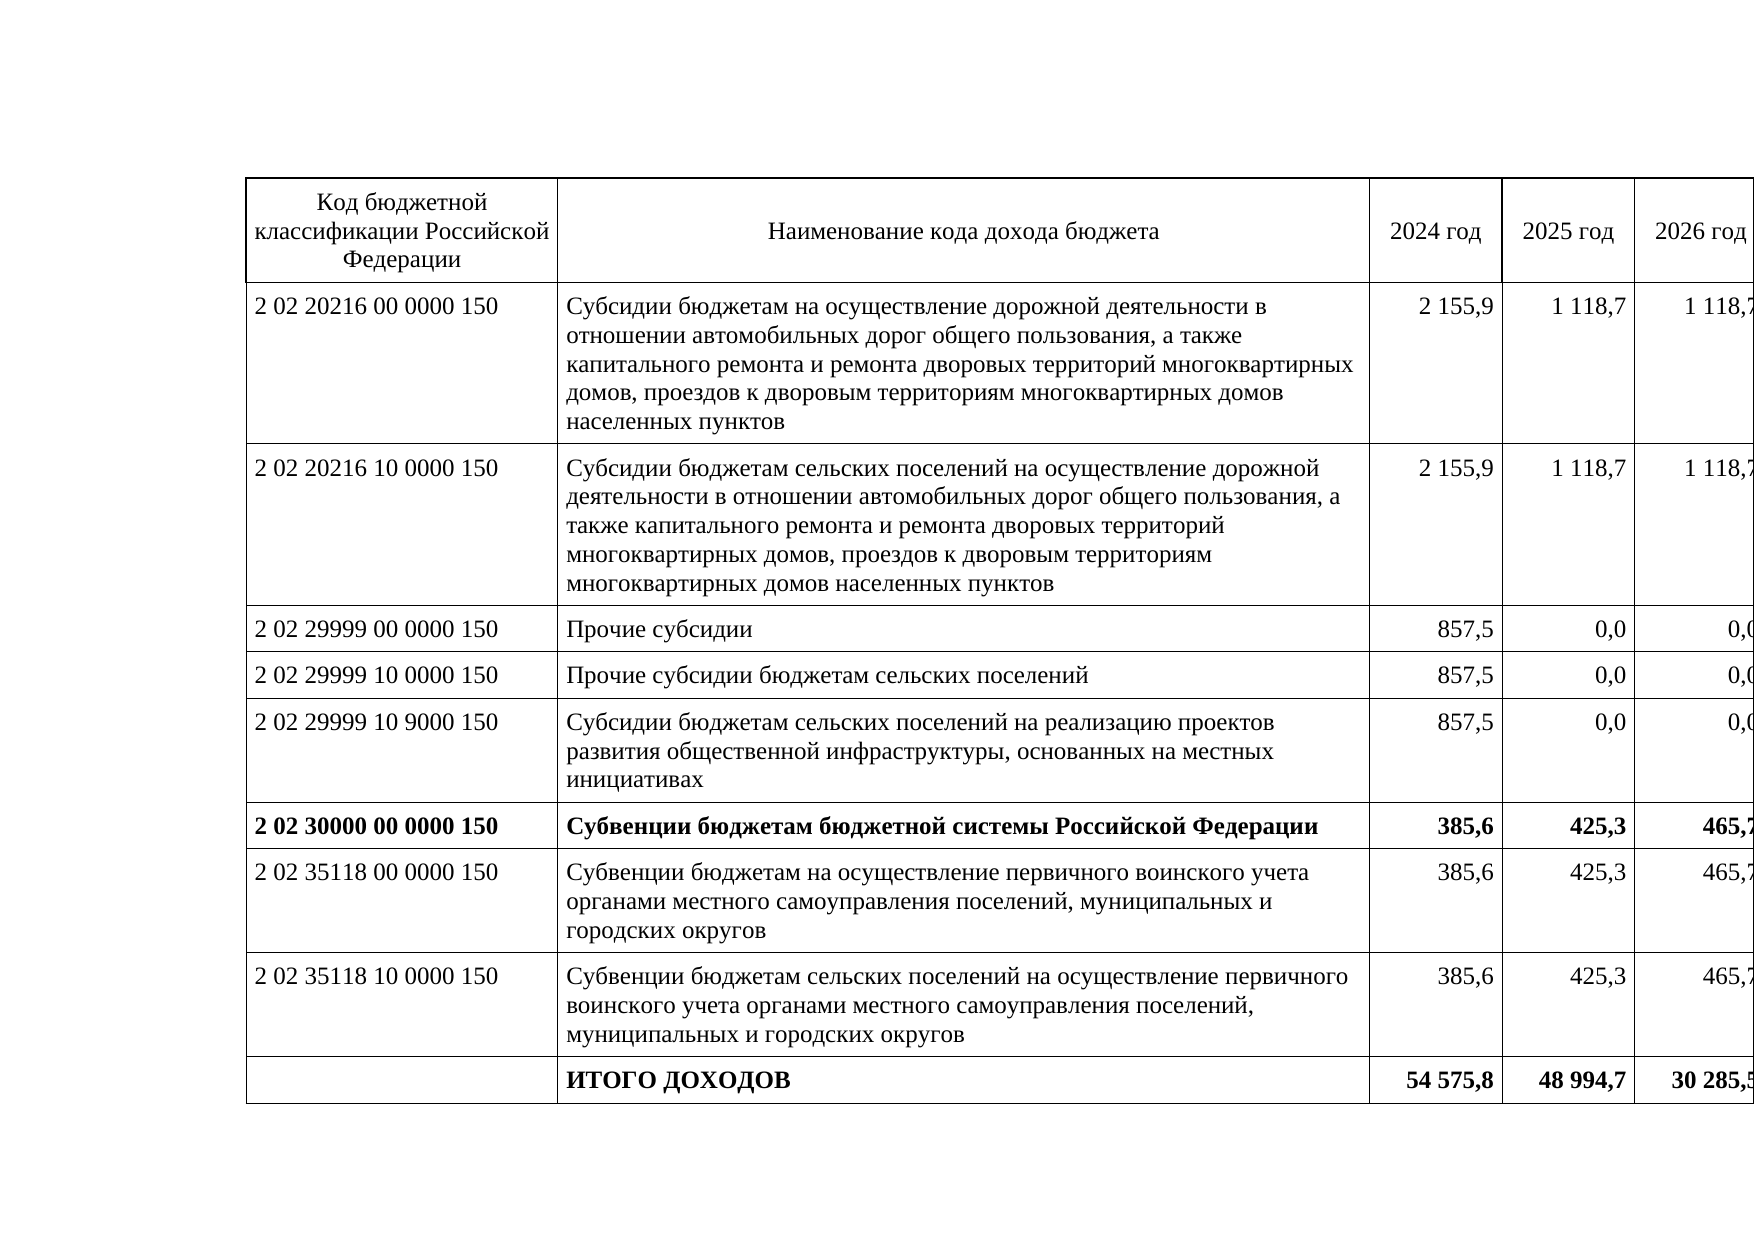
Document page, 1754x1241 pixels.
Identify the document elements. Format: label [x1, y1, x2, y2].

table_header [118, 177, 1754, 1132]
